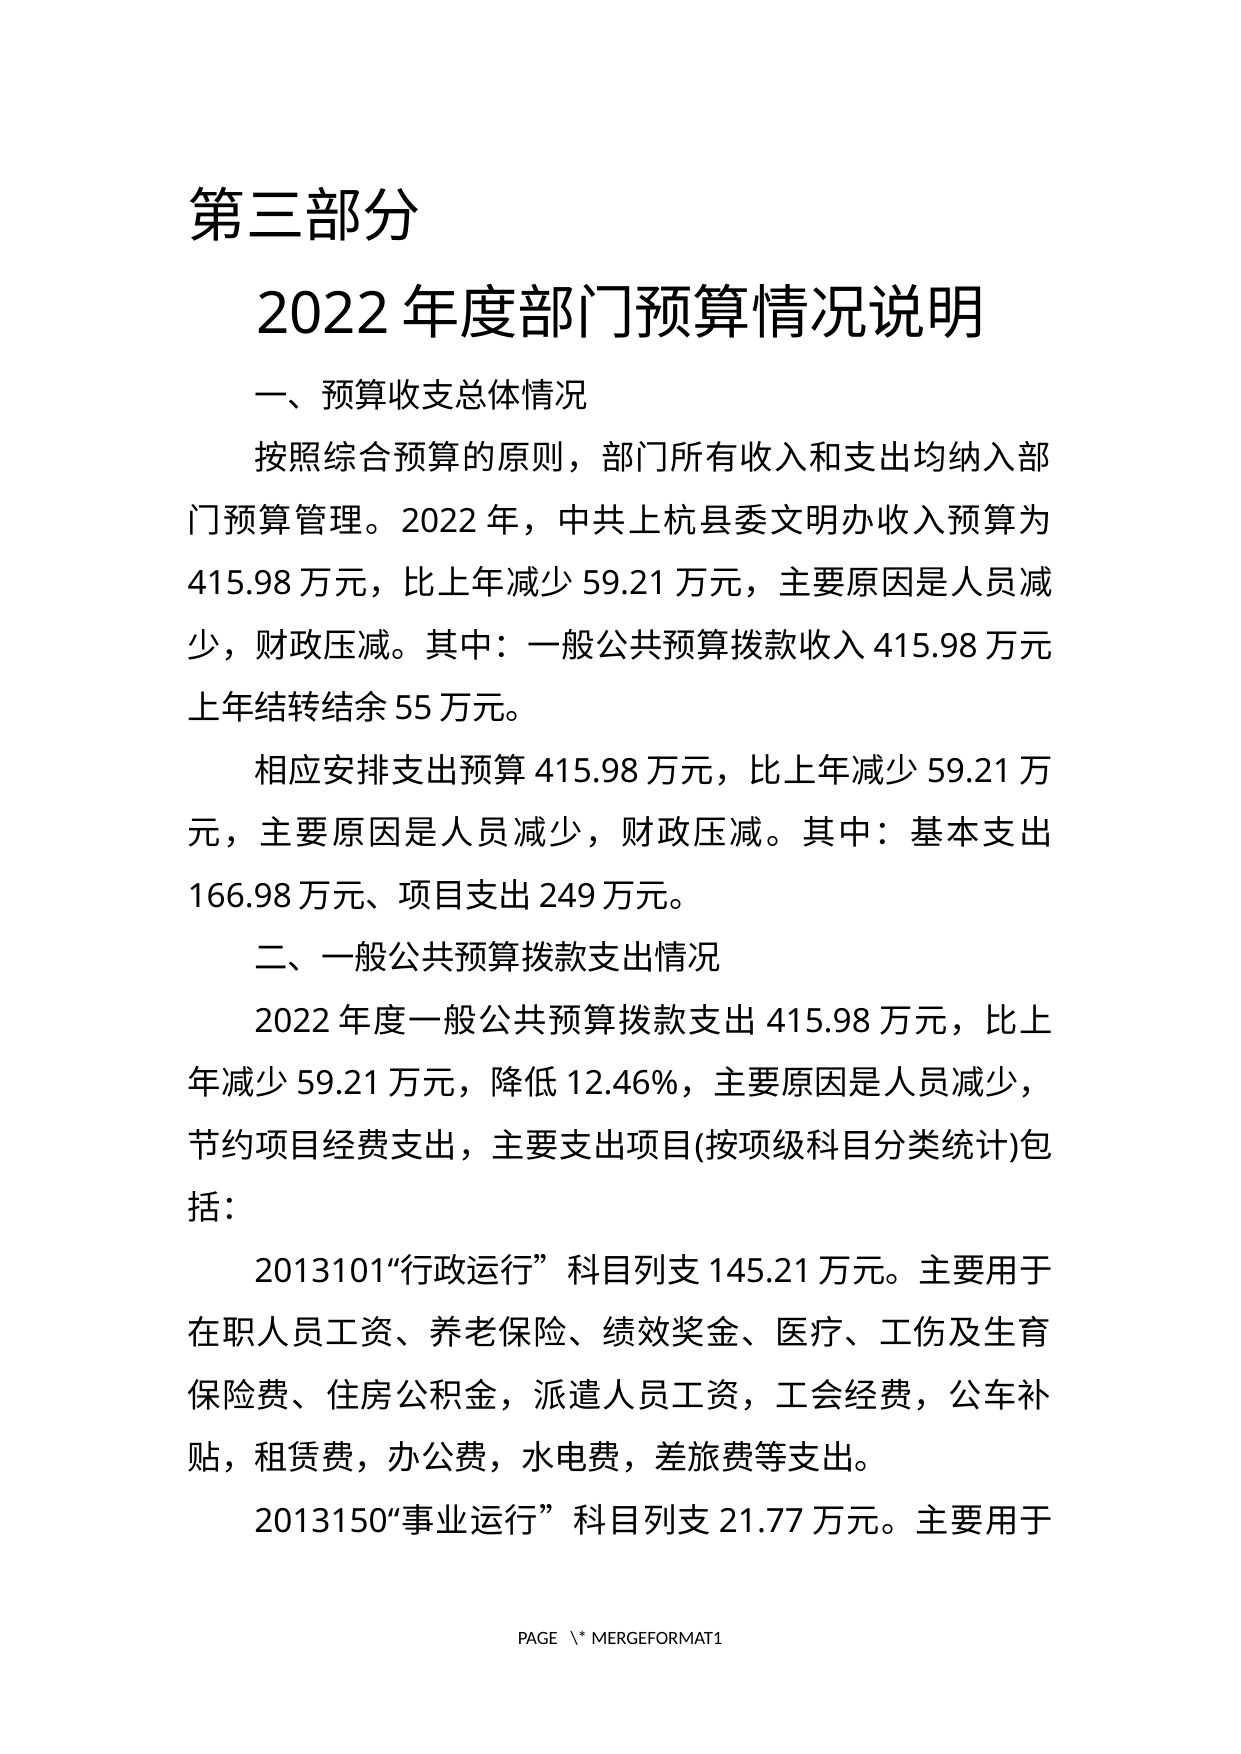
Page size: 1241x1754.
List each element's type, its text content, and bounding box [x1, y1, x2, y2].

text 第三部分 [187, 162, 1053, 259]
text 2013101“行政运行”科目列支145.21万元。主要用于在职人员工资、养老保险、绩效奖金、医疗、工伤及生育保险费、住房公积金，派遣人员工资，工会经费，公车补贴，租赁费，办公费，水电费，差旅费等支出。 [187, 1232, 1053, 1482]
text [187, 1482, 1053, 1544]
text 一、预算收支总体情况 [187, 357, 1053, 419]
text 2022年度一般公共预算拨款支出415.98万元，比上年减少59.21万元，降低12.46%，主要原因是人员减少，节约项目经费支出，主要支出项目(按项级科目分类统计)包括： [187, 982, 1053, 1232]
text 二、一般公共预算拨款支出情况 [187, 919, 1053, 982]
text 2022年度部门预算情况说明 [187, 259, 1053, 357]
text 按照综合预算的原则，部门所有收入和支出均纳入部门预算管理。2022年，中共上杭县委文明办收入预算为415.98万元，比上年减少59.21万元，主要原因是人员减少，财政压减。其中：一般公共预算拨款收入415.98万元，上年结转结余55万元。 [187, 419, 1053, 732]
text 相应安排支出预算415.98万元，比上年减少59.21万元，主要原因是人员减少，财政压减。其中：基本支出166.98万元、项目支出249万元。 [187, 732, 1053, 919]
